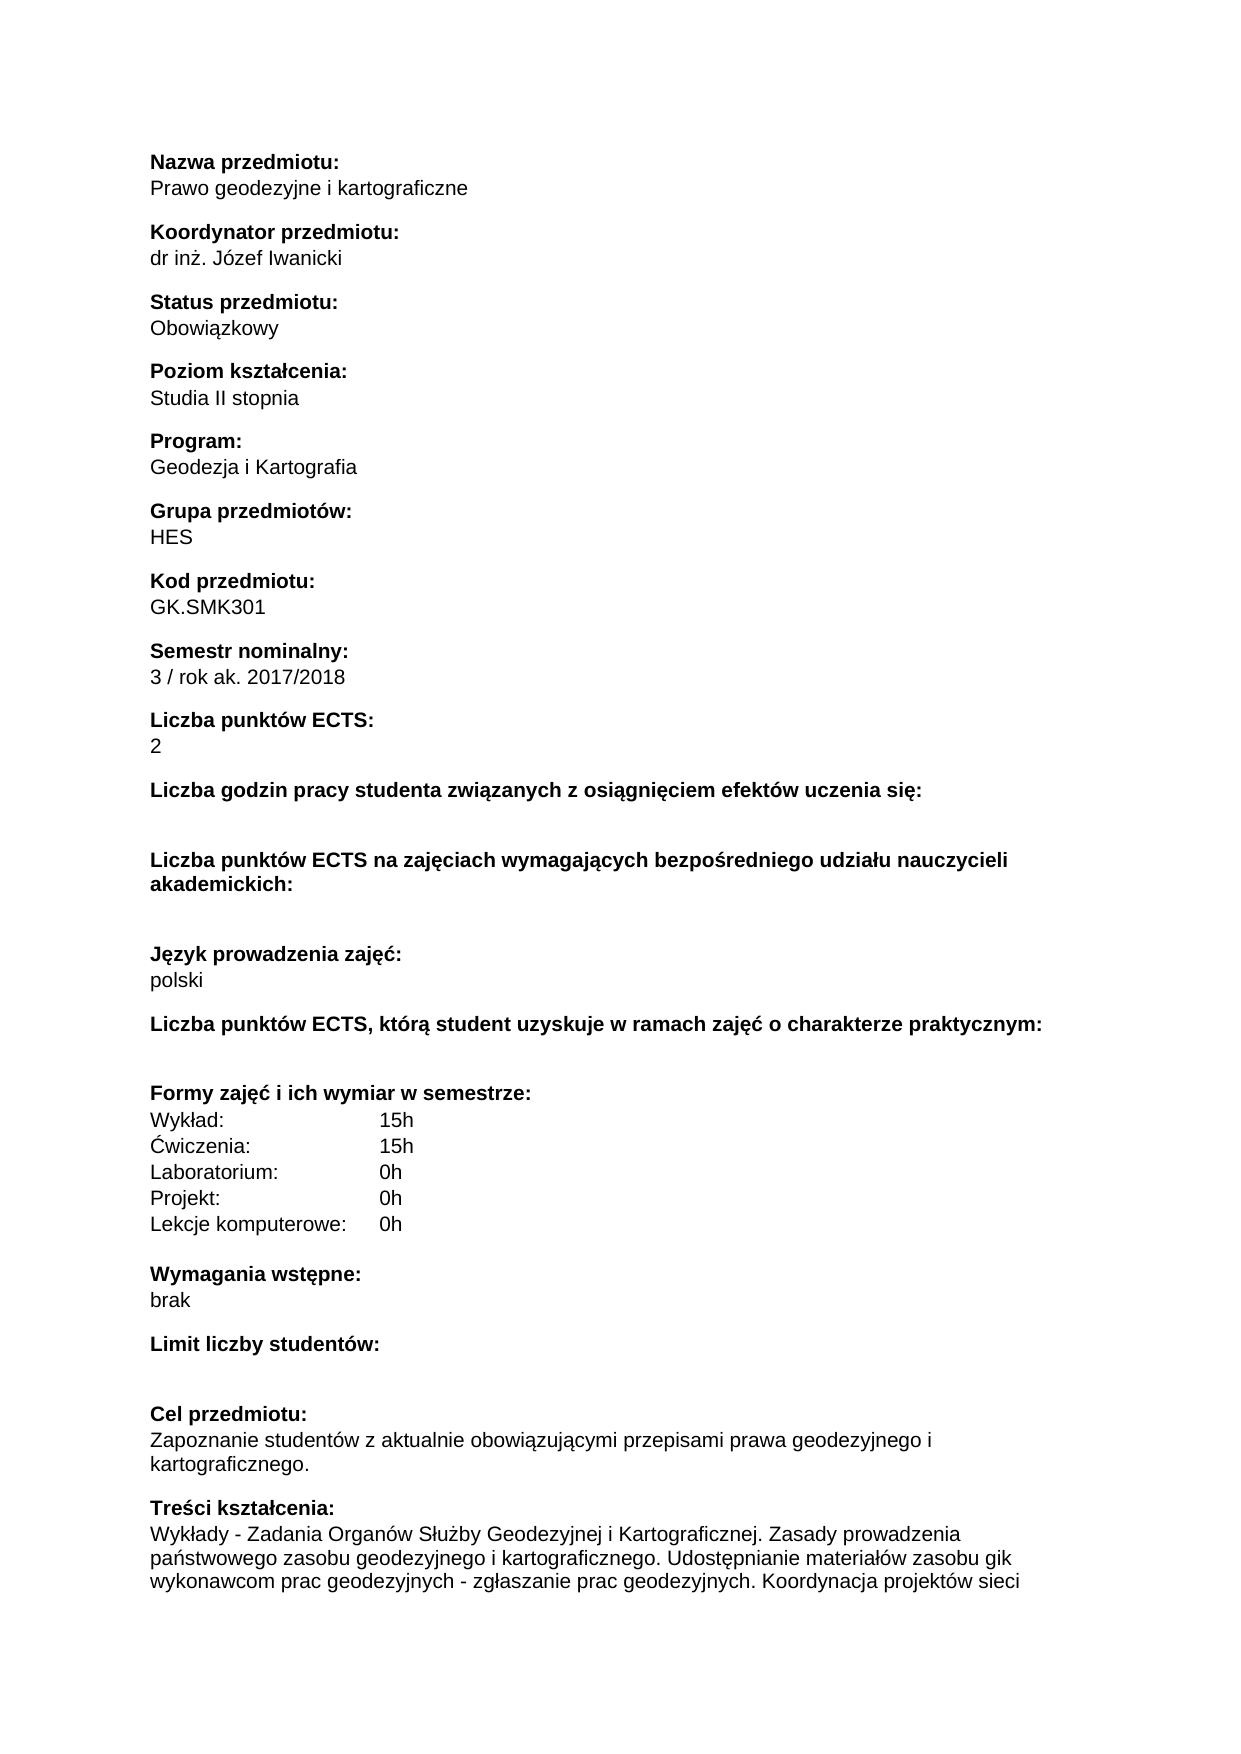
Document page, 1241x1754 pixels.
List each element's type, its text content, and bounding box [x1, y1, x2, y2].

text Wymagania wstępne: [150, 1262, 1090, 1286]
table_cell 0h [369, 1210, 597, 1236]
text Limit liczby studentów: [150, 1332, 1090, 1356]
text Formy zajęć i ich wymiar w semestrze: [150, 1081, 1090, 1105]
text Obowiązkowy [150, 316, 1090, 339]
table_cell Ćwiczenia: [140, 1134, 367, 1158]
text Treści kształcenia: [150, 1495, 1090, 1519]
text Program: [150, 429, 1090, 453]
text Grupa przedmiotów: [150, 499, 1090, 523]
text polski [150, 968, 1090, 992]
text Liczba punktów ECTS na zajęciach wymagających bezpośredniego udziału nauczycieli akademickich: [150, 848, 1090, 896]
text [150, 1521, 1090, 1593]
text Język prowadzenia zajęć: [150, 942, 1090, 966]
text Liczba punktów ECTS: [150, 708, 1090, 732]
text Geodezja i Kartografia [150, 455, 1090, 479]
text GK.SMK301 [150, 595, 1090, 619]
table_cell Projekt: [140, 1186, 367, 1210]
text Cel przedmiotu: [150, 1402, 1090, 1426]
text Prawo geodezyjne i kartograficzne [150, 176, 1090, 200]
table_header 15h [369, 1108, 597, 1132]
text Poziom kształcenia: [150, 359, 1090, 383]
text Semestr nominalny: [150, 638, 1090, 662]
text Zapoznanie studentów z aktualnie obowiązującymi przepisami prawa geodezyjnego i kartograficznego. [150, 1428, 1090, 1476]
text Liczba punktów ECTS, którą student uzyskuje w ramach zajęć o charakterze praktycznym: [150, 1011, 1090, 1035]
text Studia II stopnia [150, 385, 1090, 409]
table_cell Lekcje komputerowe: [140, 1212, 367, 1236]
text Status przedmiotu: [150, 289, 1090, 313]
text dr inż. Józef Iwanicki [150, 246, 1090, 270]
text Koordynator przedmiotu: [150, 220, 1090, 244]
table_cell 15h [369, 1132, 597, 1158]
text 3 / rok ak. 2017/2018 [150, 664, 1090, 688]
text Kod przedmiotu: [150, 569, 1090, 593]
text Nazwa przedmiotu: [150, 150, 1090, 174]
text HES [150, 525, 1090, 549]
text 2 [150, 734, 1090, 758]
text brak [150, 1288, 1090, 1312]
table_header Wykład: [140, 1108, 367, 1132]
table_cell 0h [369, 1158, 597, 1184]
table_cell 0h [369, 1184, 597, 1210]
text Liczba godzin pracy studenta związanych z osiągnięciem efektów uczenia się: [150, 778, 1090, 802]
table_cell Laboratorium: [140, 1160, 367, 1184]
